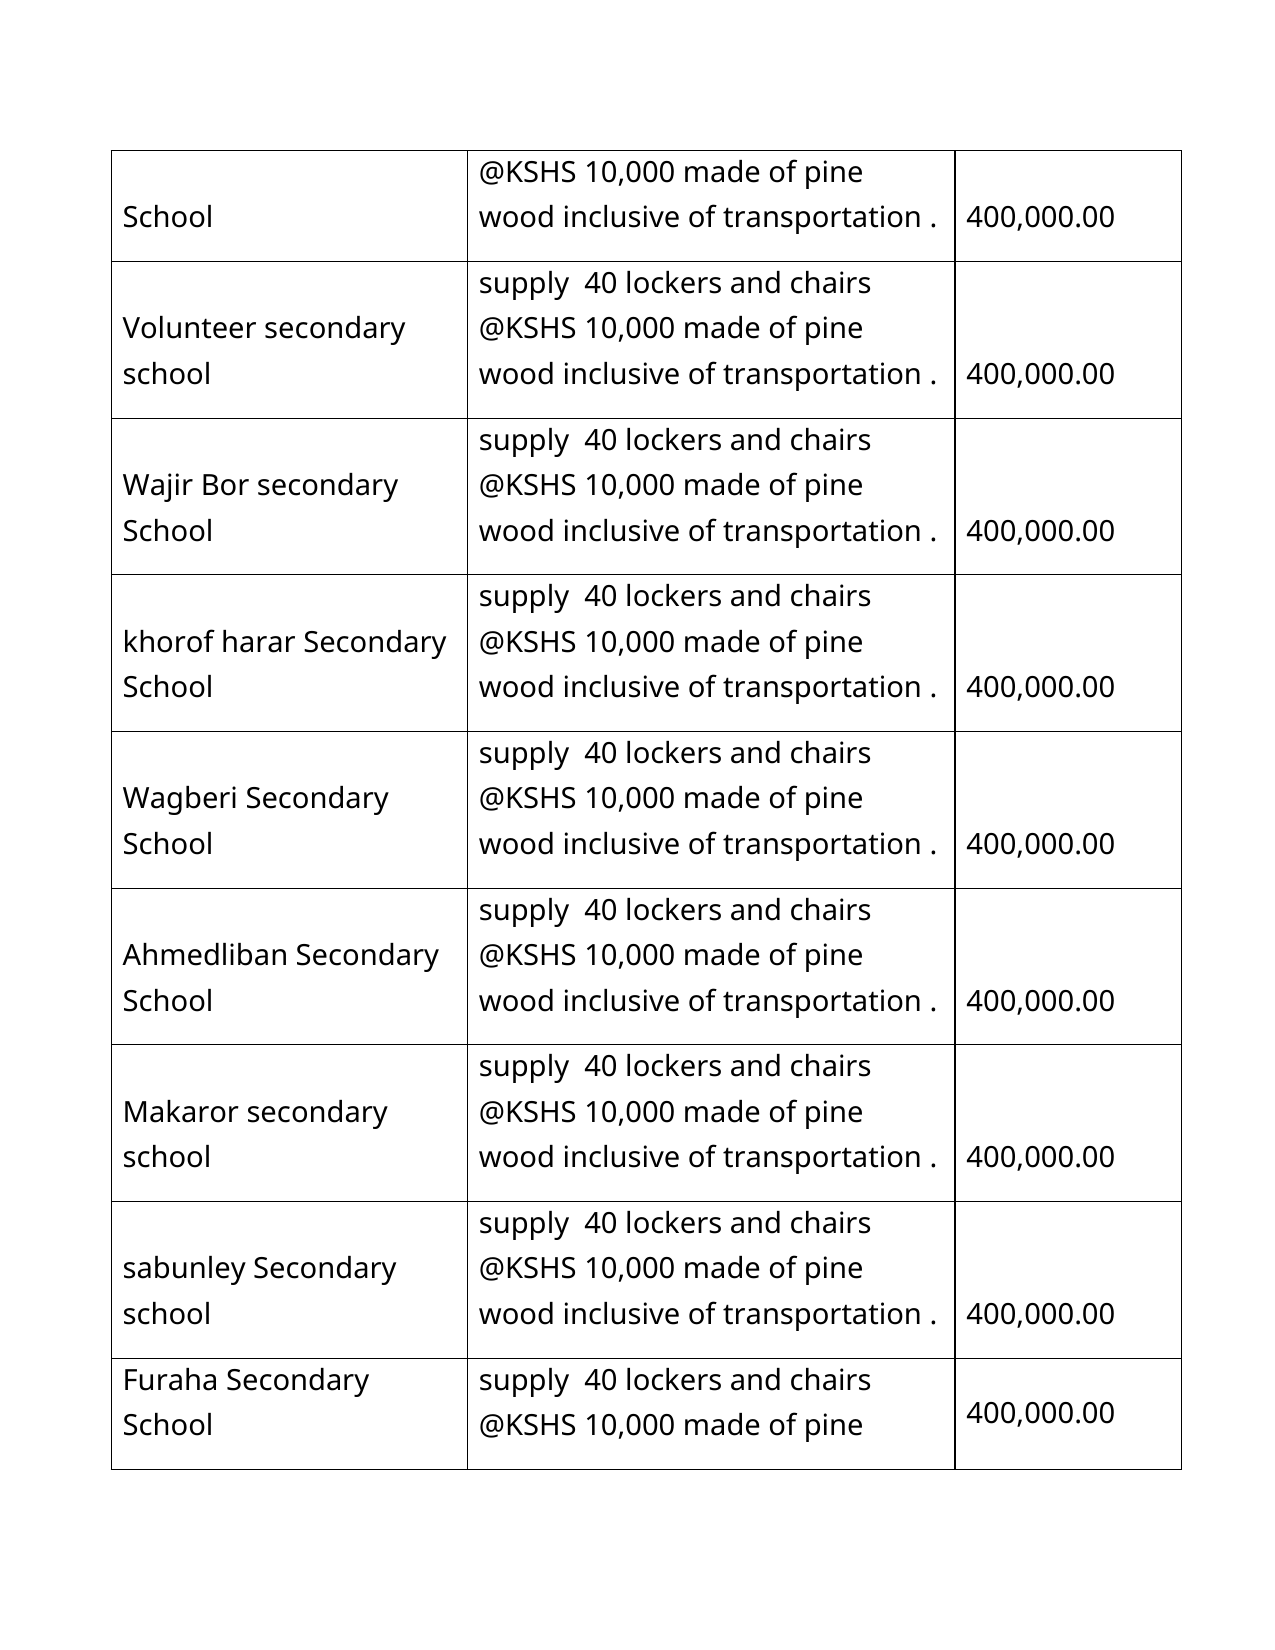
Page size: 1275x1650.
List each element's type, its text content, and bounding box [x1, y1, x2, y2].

table_cell 400,000.00 [956, 732, 1181, 888]
table_cell 400,000.00 [956, 1202, 1181, 1358]
table_cell 400,000.00 [956, 419, 1181, 574]
table_cell Wajir Bor secondary School [112, 419, 467, 574]
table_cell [112, 151, 467, 261]
table_cell sabunley Secondary school [112, 1202, 467, 1358]
table_cell 400,000.00 [956, 575, 1181, 731]
table_cell 400,000.00 [956, 151, 1181, 261]
table_cell supply 40 lockers and chairs @KSHS 10,000 made of pine wood inclusive of transportation . [468, 889, 954, 1044]
table_cell supply 40 lockers and chairs @KSHS 10,000 made of pine wood inclusive of transportation . [468, 419, 954, 574]
table_cell Ahmedliban Secondary School [112, 889, 467, 1044]
table_cell khorof harar Secondary School [112, 575, 467, 731]
table_cell 400,000.00 [956, 1359, 1181, 1469]
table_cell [468, 151, 954, 261]
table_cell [468, 1202, 954, 1358]
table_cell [468, 262, 954, 418]
table_cell supply 40 lockers and chairs @KSHS 10,000 made of pine wood inclusive of transportation . [468, 732, 954, 888]
table_cell supply 40 lockers and chairs @KSHS 10,000 made of pine wood inclusive of transportation . [468, 575, 954, 731]
table_cell supply 40 lockers and chairs @KSHS 10,000 made of pine wood inclusive of transportation . [468, 1045, 954, 1201]
table_cell Wagberi Secondary School [112, 732, 467, 888]
table_cell 400,000.00 [956, 889, 1181, 1044]
table_cell 400,000.00 [956, 262, 1181, 418]
table_cell Makaror secondary school [112, 1045, 467, 1201]
table_cell Volunteer secondary school [112, 262, 467, 418]
table_cell 400,000.00 [956, 1045, 1181, 1201]
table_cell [468, 1359, 954, 1469]
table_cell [112, 1359, 467, 1469]
